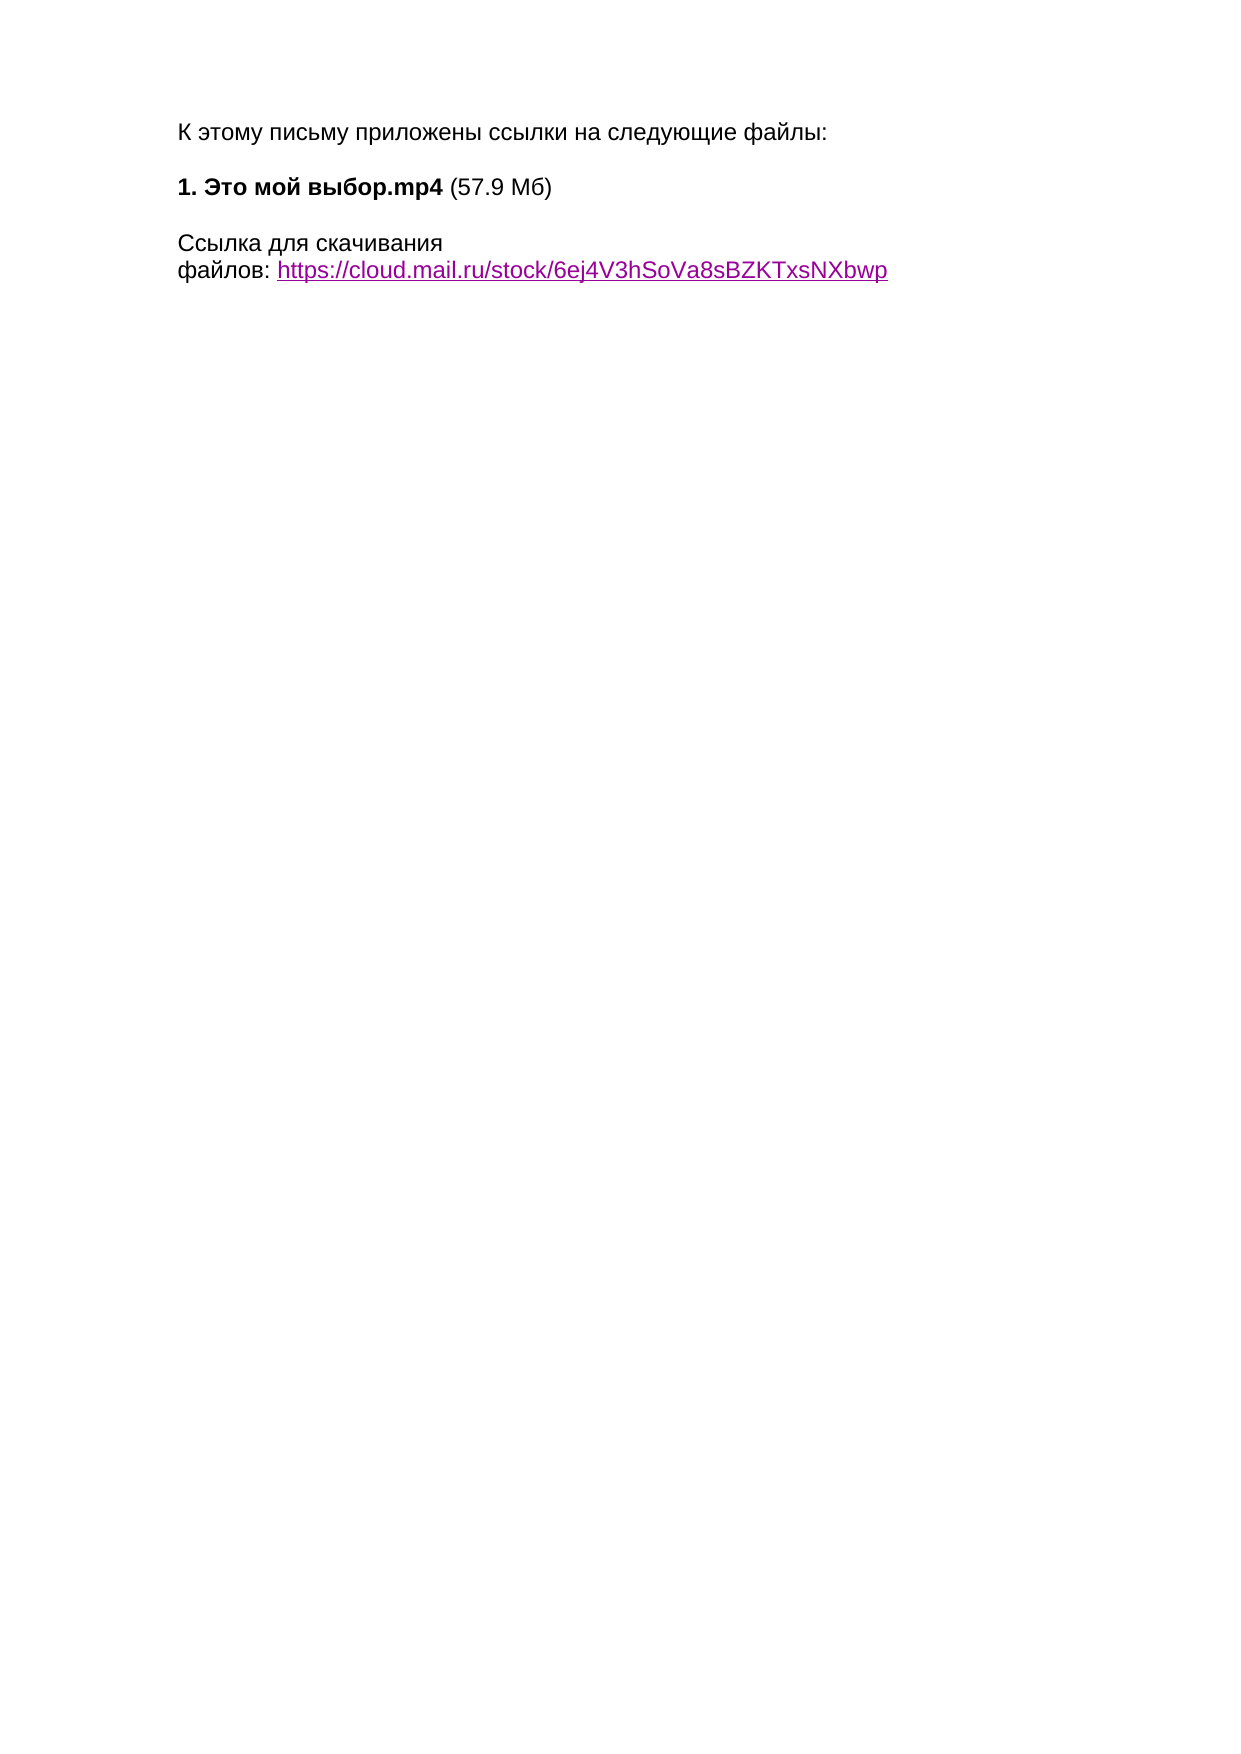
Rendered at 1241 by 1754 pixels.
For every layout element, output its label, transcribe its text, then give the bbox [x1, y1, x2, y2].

text К этому письму приложены ссылки на следующие файлы: 1. Это мой выбор.mp4 (57.9 Мб) Ссылка для скачивания файлов: https://cloud.mail.ru/stock/6ej4V3hSoVa8sBZKTxsNXbwp [177, 118, 1152, 284]
